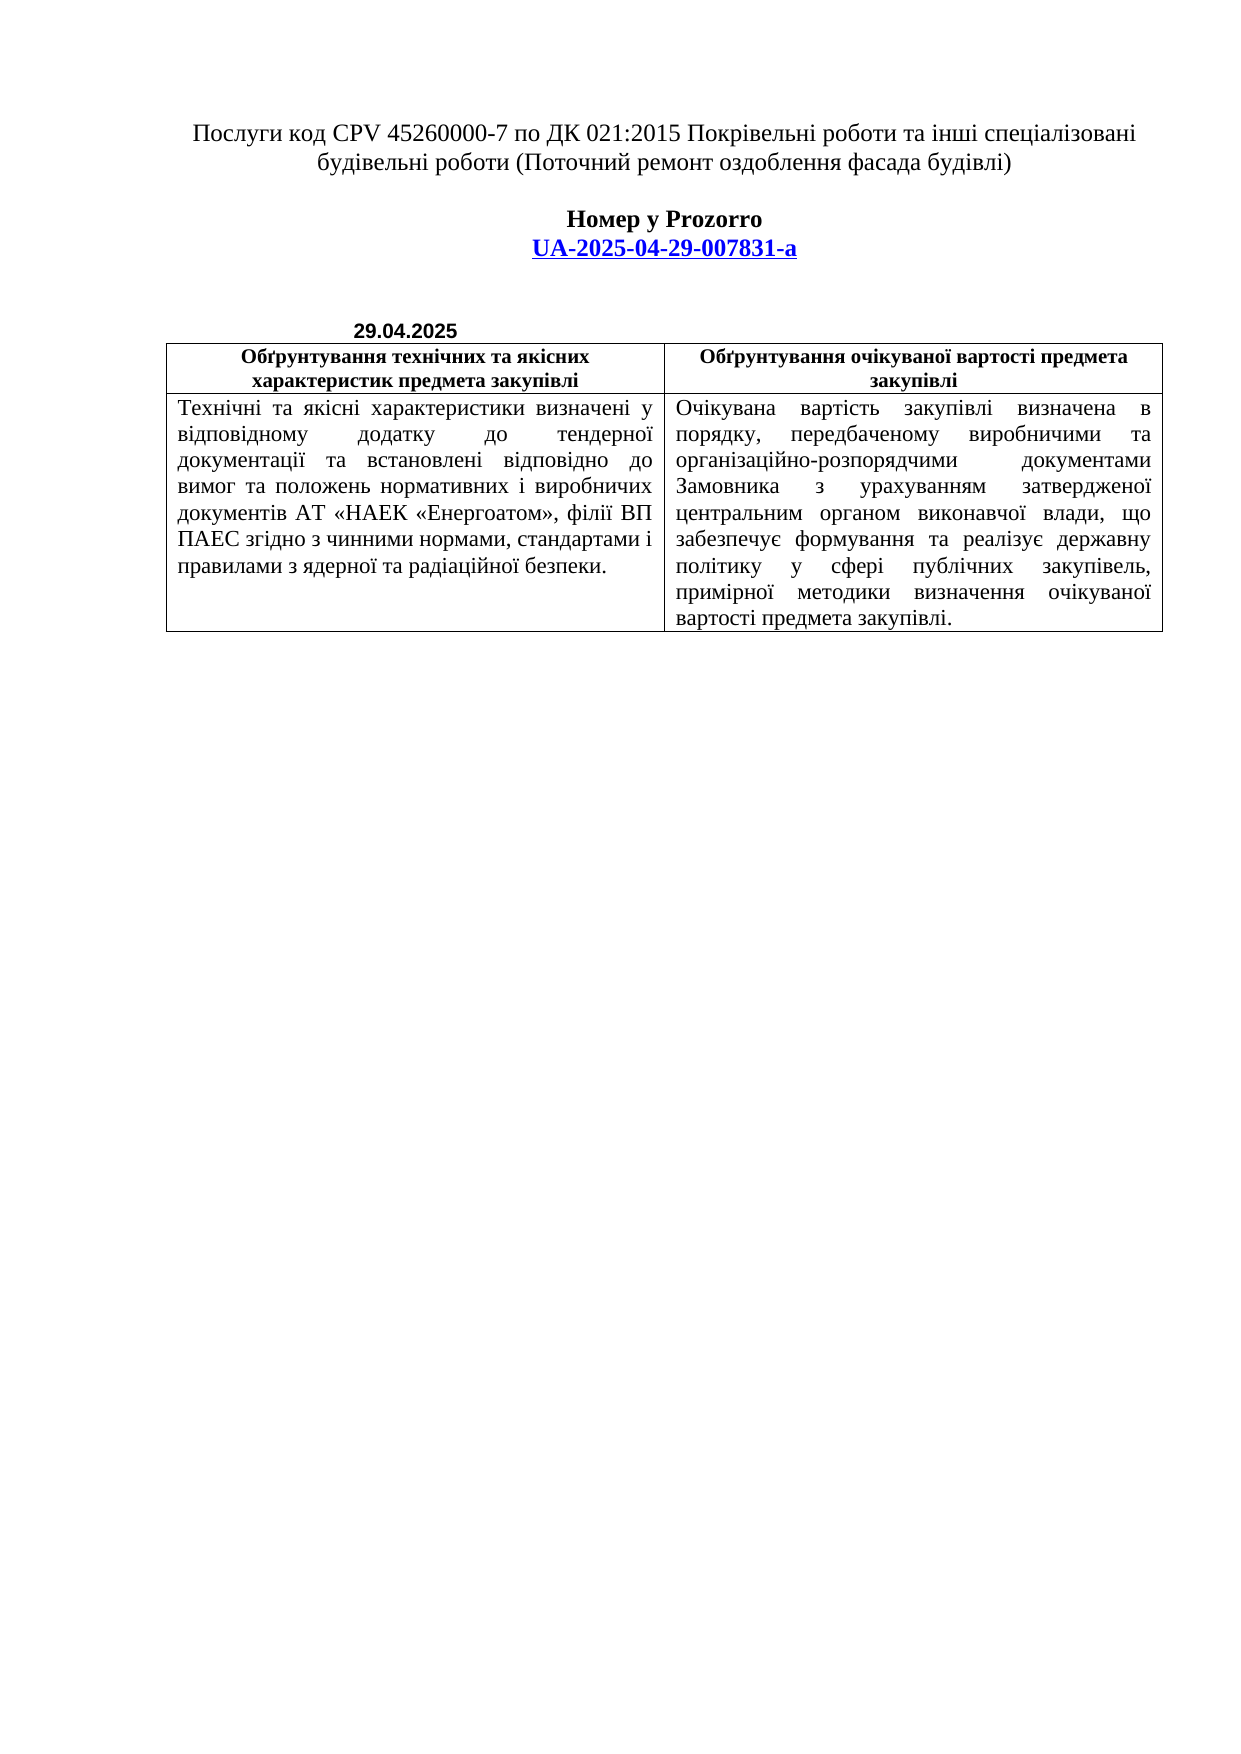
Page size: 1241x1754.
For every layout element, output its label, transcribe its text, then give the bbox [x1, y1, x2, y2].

text UA-2025-04-29-007831-a [177, 233, 1152, 262]
text 29.04.2025 [177, 319, 1152, 343]
table_header Обґрунтування технічних та якісних характеристик предмета закупівлі [167, 344, 664, 392]
text Послуги код CPV 45260000-7 по ДК 021:2015 Покрівельні роботи та інші спеціалізовані будівельні роботи (Поточний ремонт оздоблення фасада будівлі) [177, 118, 1152, 176]
table_header Обґрунтування очікуваної вартості предмета закупівлі [665, 344, 1162, 392]
table_cell Очікувана вартість закупівлі визначена в порядку, передбаченому виробничими та організаційно-розпорядчими документами Замовника з урахуванням затвердженої центральним органом виконавчої влади, що забезпечує формування та реалізує державну політику у сфері публічних закупівель, примірної методики визначення очікуваної вартості предмета закупівлі. [665, 394, 1162, 631]
text Номер у Prozorro [177, 176, 1152, 233]
table_cell Технічні та якісні характеристики визначені у відповідному додатку до тендерної документації та встановлені відповідно до вимог та положень нормативних і виробничих документів АТ «НАЕК «Енергоатом», філії ВП ПАЕС згідно з чинними нормами, стандартами і правилами з ядерної та радіаційної безпеки. [167, 394, 664, 631]
